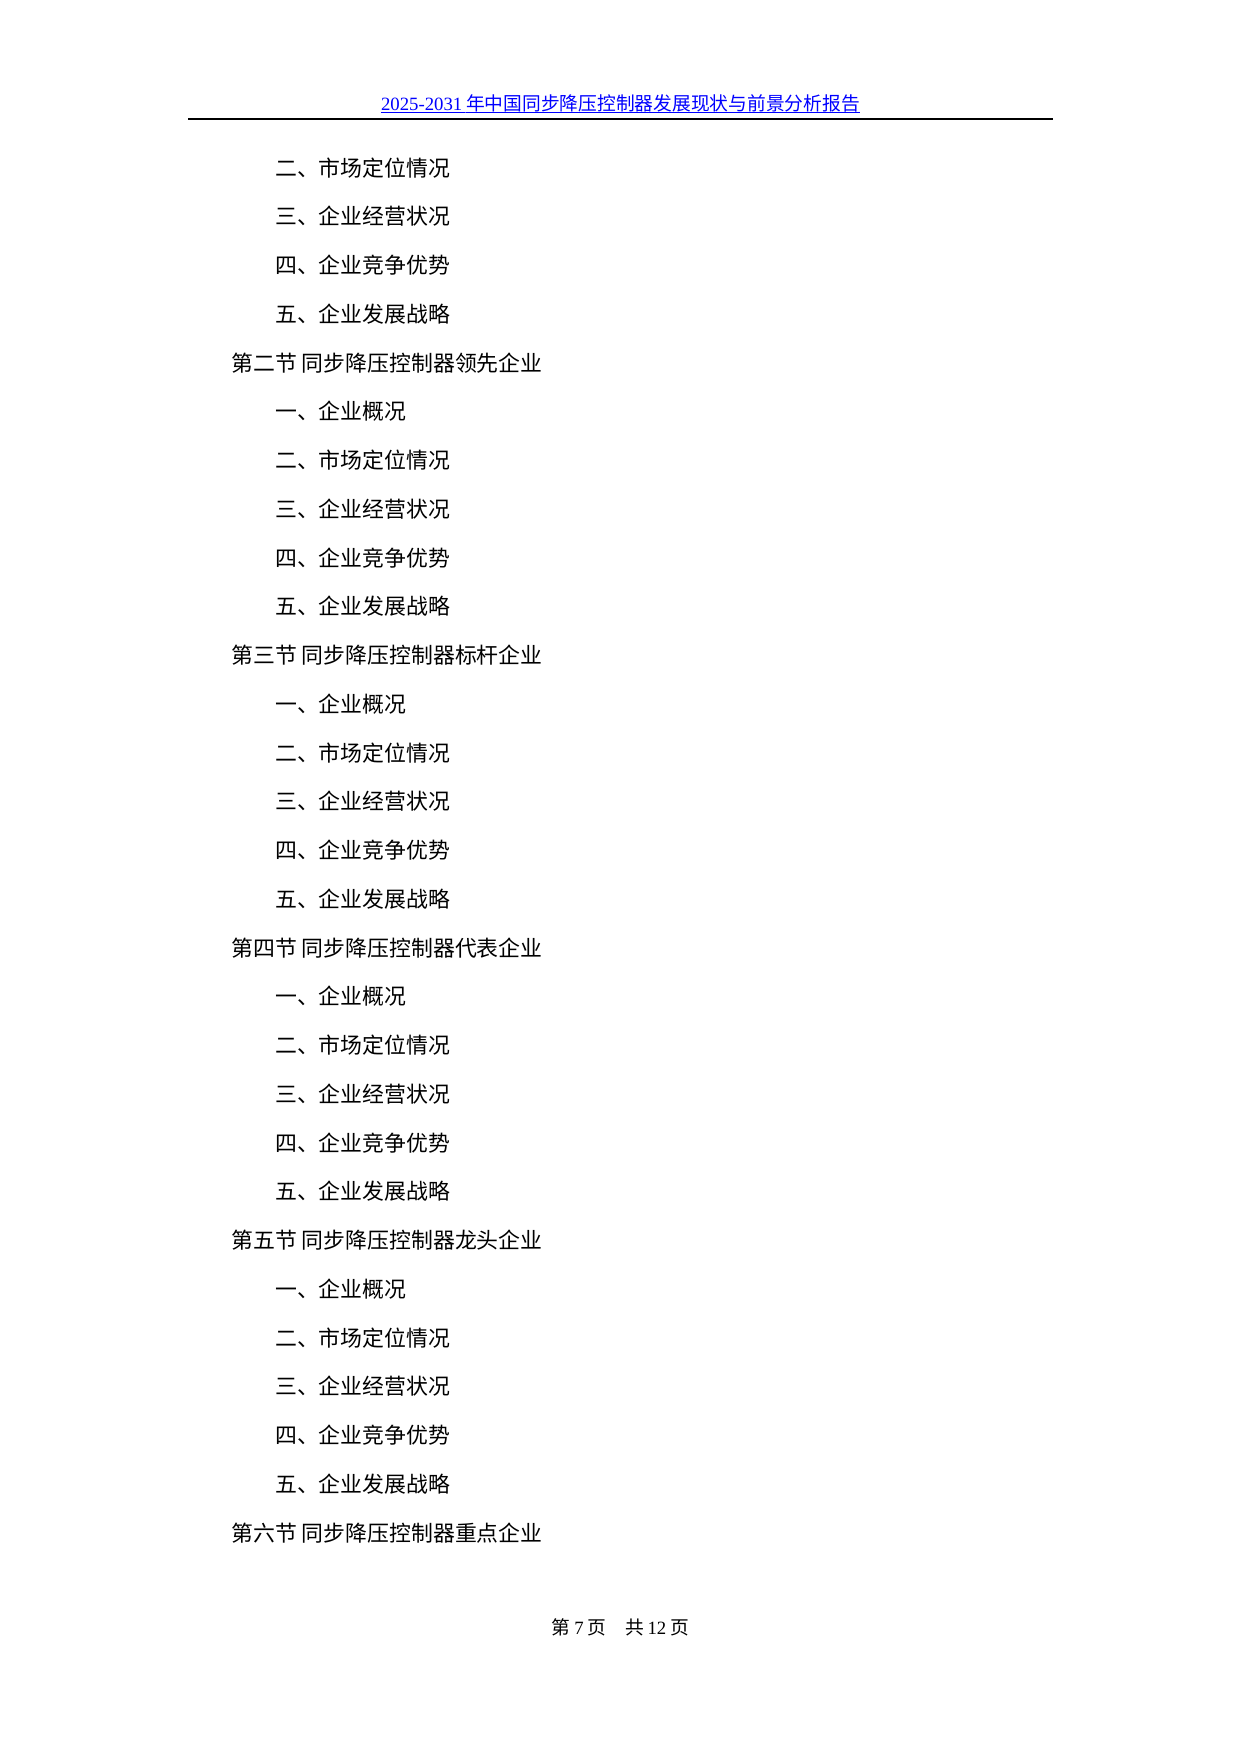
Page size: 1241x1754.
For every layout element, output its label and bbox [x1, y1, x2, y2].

text [187, 150, 1053, 1548]
